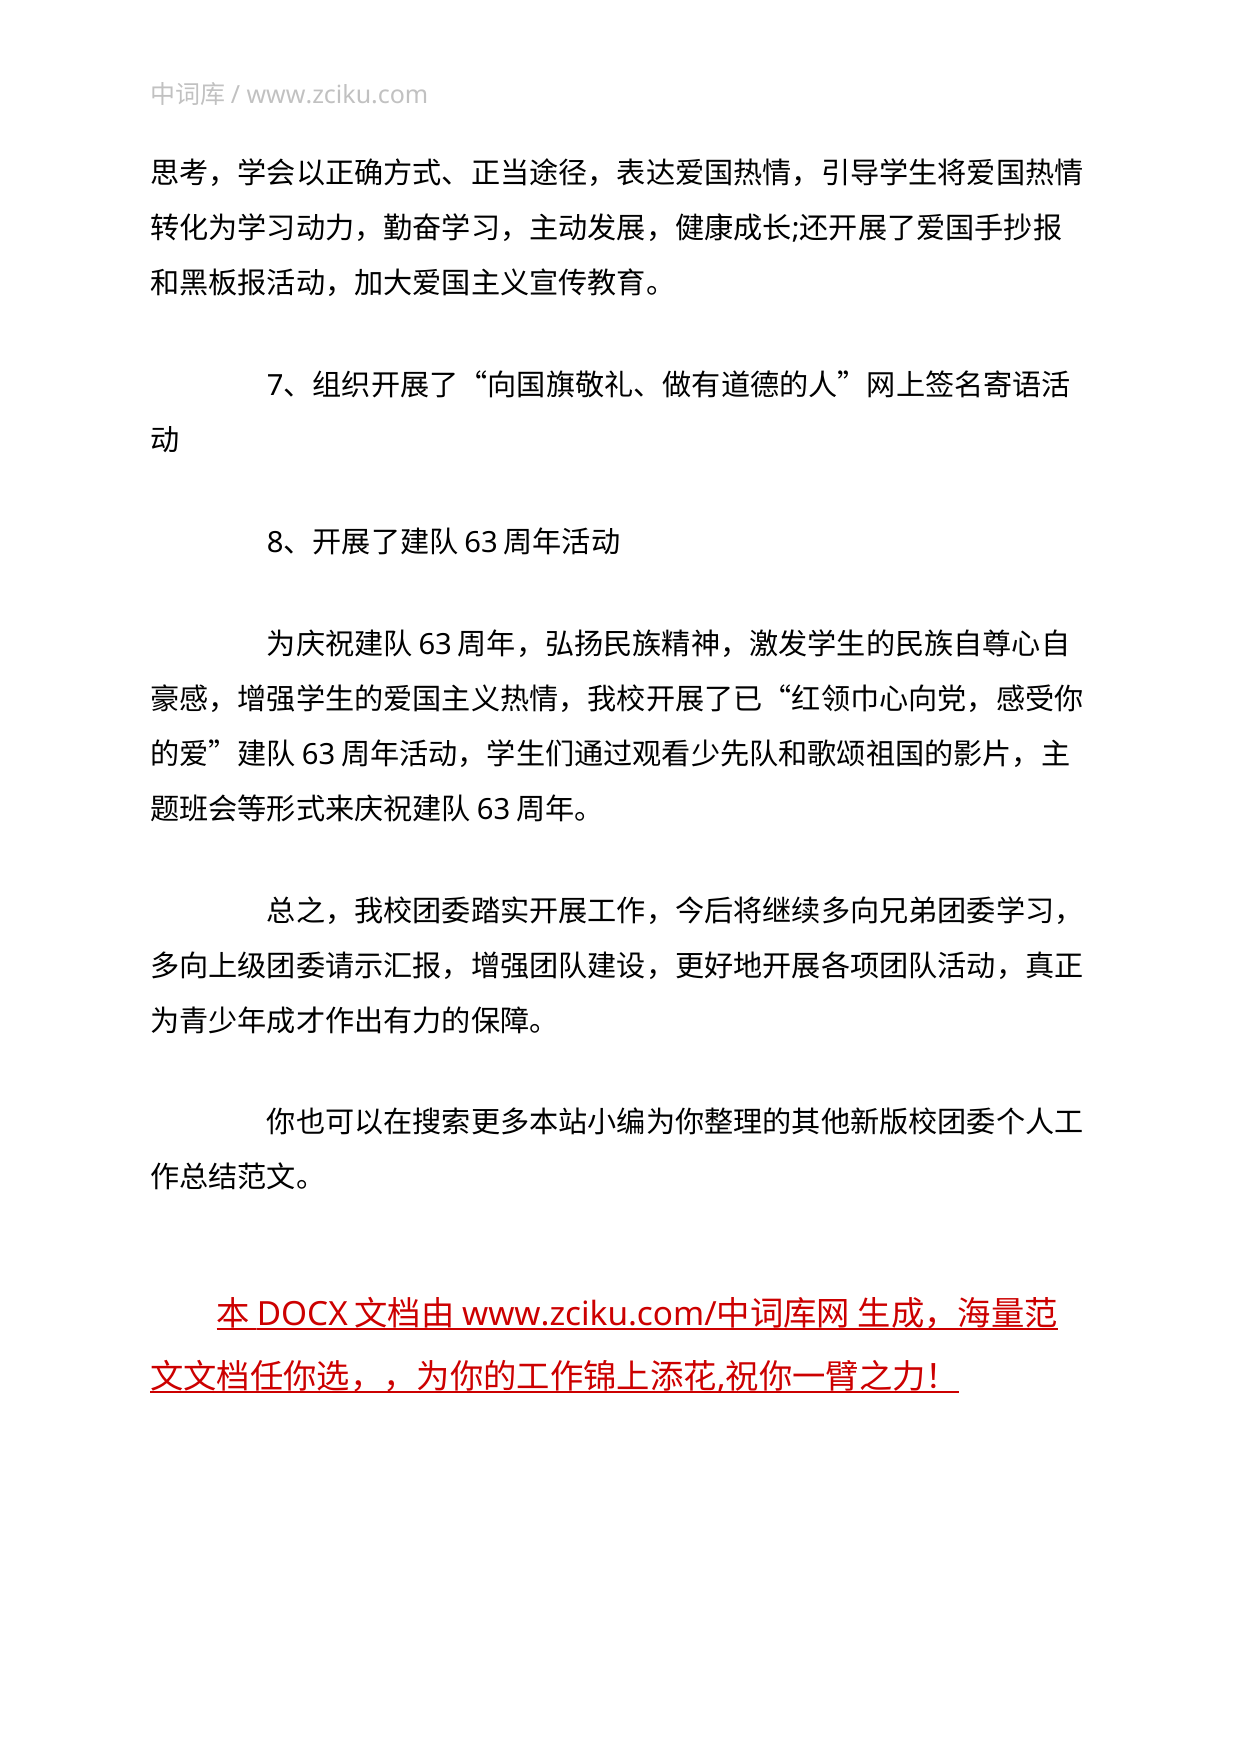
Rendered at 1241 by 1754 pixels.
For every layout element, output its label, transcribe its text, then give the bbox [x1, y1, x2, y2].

text 总之，我校团委踏实开展工作，今后将继续多向兄弟团委学习，多向上级团委请示汇报，增强团队建设，更好地开展各项团队活动，真正为青少年成才作出有力的保障。 [150, 887, 1090, 1039]
text 7、组织开展了“向国旗敬礼、做有道德的人”网上签名寄语活动 [150, 362, 1090, 459]
text 本DOCX文档由 www.zciku.com/中词库网 生成，海量范文文档任你选，，为你的工作锦上添花,祝你一臂之力！ [150, 1287, 1090, 1398]
text 为庆祝建队63周年，弘扬民族精神，激发学生的民族自尊心自豪感，增强学生的爱国主义热情，我校开展了已“红领巾心向党，感受你的爱”建队63周年活动，学生们通过观看少先队和歌颂祖国的影片，主题班会等形式来庆祝建队63周年。 [150, 620, 1090, 828]
text 8、开展了建队63周年活动 [150, 518, 1090, 561]
text 你也可以在搜索更多本站小编为你整理的其他新版校团委个人工作总结范文。 [150, 1099, 1090, 1196]
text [150, 150, 1090, 302]
